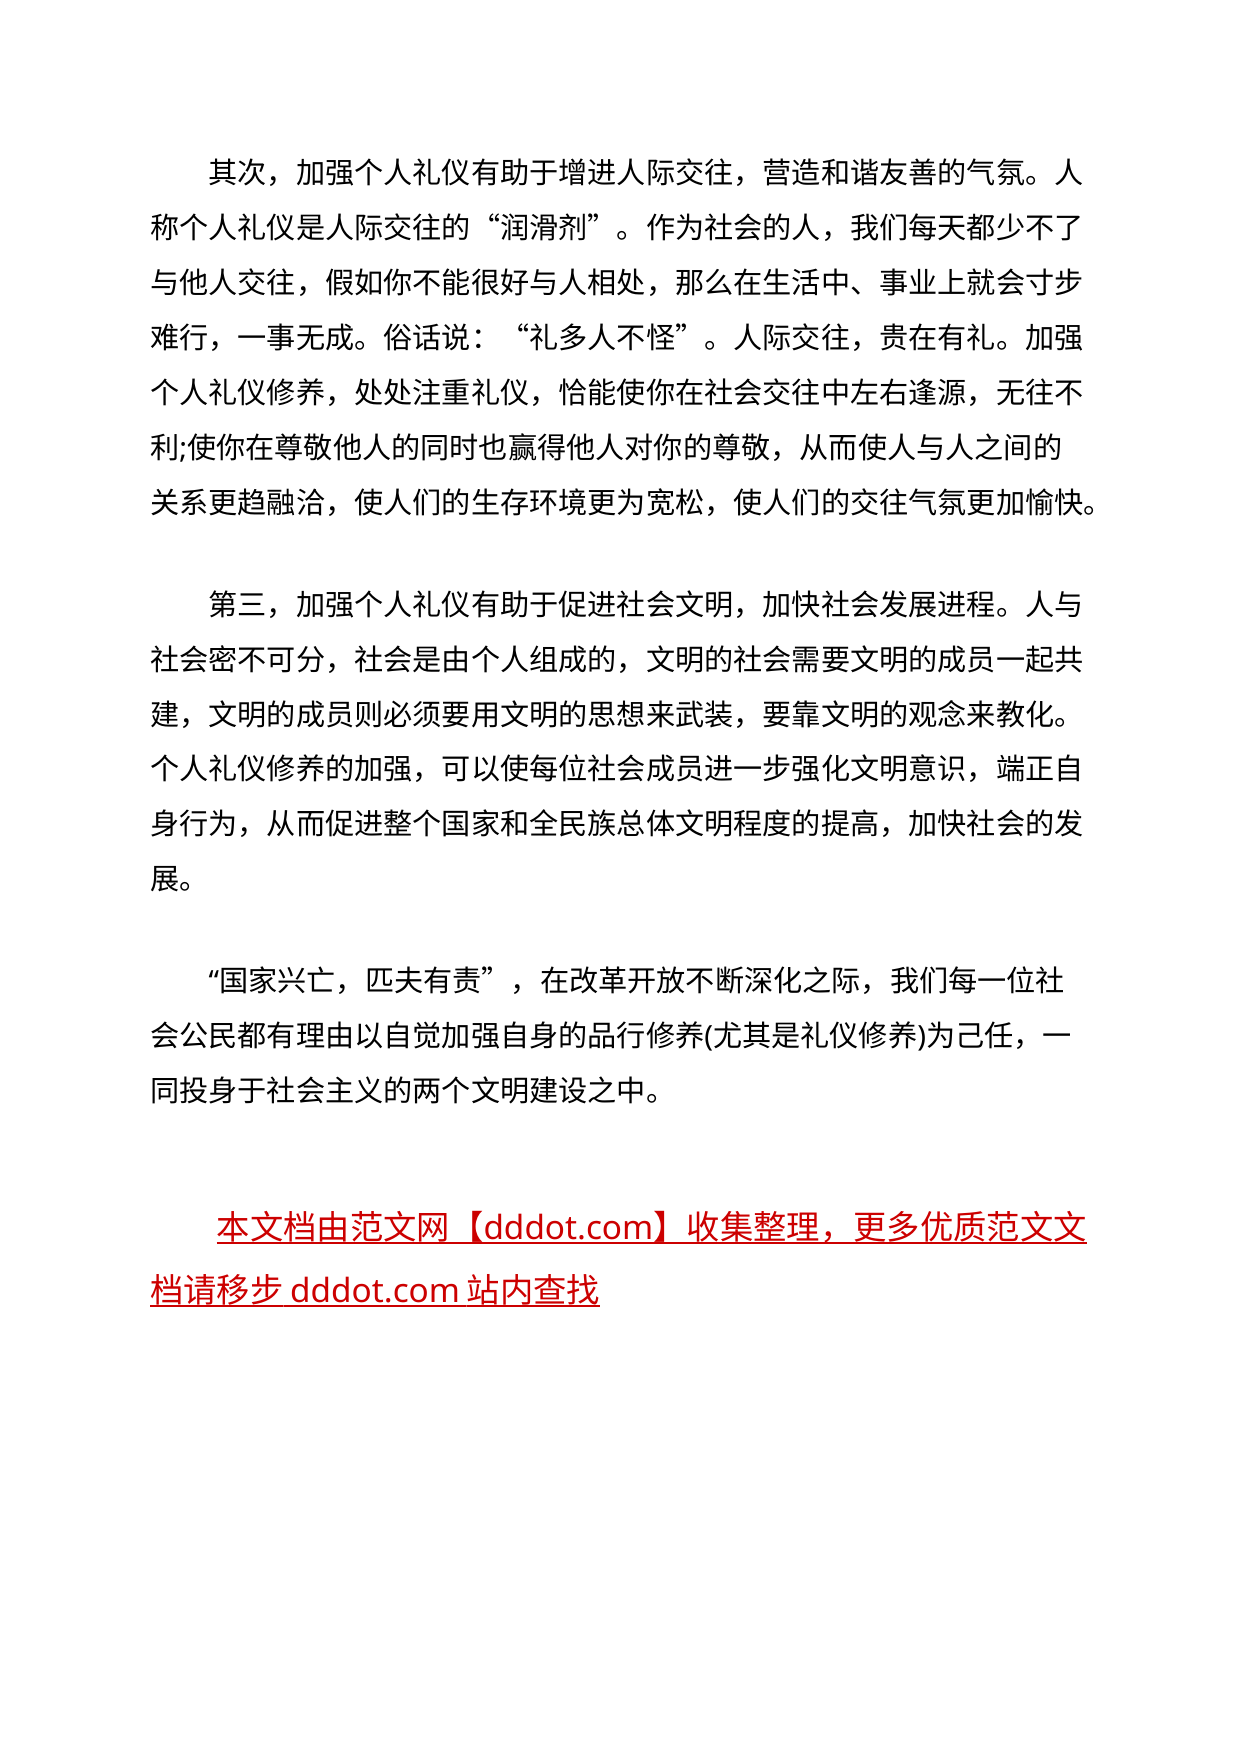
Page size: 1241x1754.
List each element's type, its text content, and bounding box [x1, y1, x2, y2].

text “国家兴亡，匹夫有责”，在改革开放不断深化之际，我们每一位社会公民都有理由以自觉加强自身的品行修养(尤其是礼仪修养)为己任，一同投身于社会主义的两个文明建设之中。 [150, 957, 1090, 1110]
text 其次，加强个人礼仪有助于增进人际交往，营造和谐友善的气氛。人称个人礼仪是人际交往的“润滑剂”。作为社会的人，我们每天都少不了与他人交往，假如你不能很好与人相处，那么在生活中、事业上就会寸步难行，一事无成。俗话说：“礼多人不怪”。人际交往，贵在有礼。加强个人礼仪修养，处处注重礼仪，恰能使你在社会交往中左右逢源，无往不利;使你在尊敬他人的同时也赢得他人对你的尊敬，从而使人与人之间的关系更趋融洽，使人们的生存环境更为宽松，使人们的交往气氛更加愉快。 [150, 150, 1090, 522]
text 本文档由范文网【dddot.com】收集整理，更多优质范文文档请移步dddot.com站内查找 [150, 1201, 1090, 1312]
text 第三，加强个人礼仪有助于促进社会文明，加快社会发展进程。人与社会密不可分，社会是由个人组成的，文明的社会需要文明的成员一起共建，文明的成员则必须要用文明的思想来武装，要靠文明的观念来教化。个人礼仪修养的加强，可以使每位社会成员进一步强化文明意识，端正自身行为，从而促进整个国家和全民族总体文明程度的提高，加快社会的发展。 [150, 581, 1090, 898]
